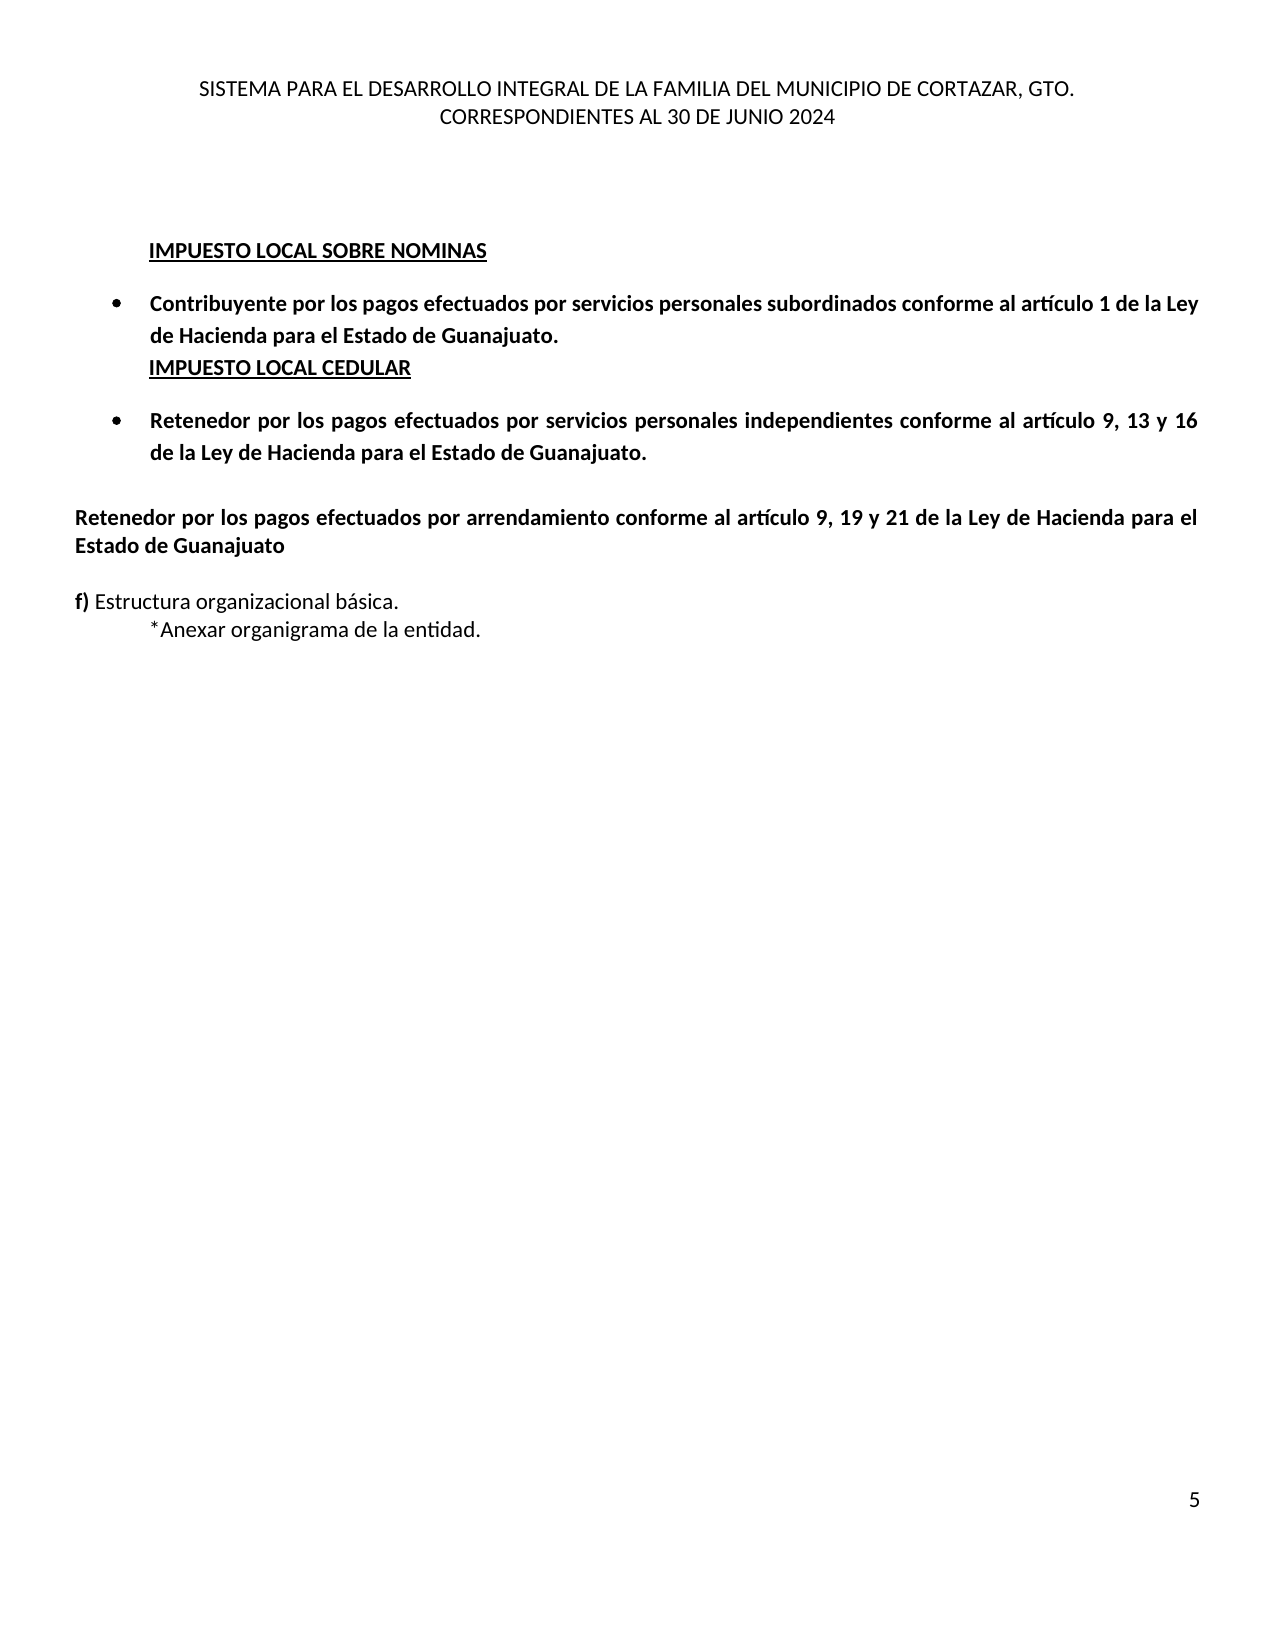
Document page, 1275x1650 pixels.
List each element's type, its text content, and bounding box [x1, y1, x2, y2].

list Contribuyente por los pagos efectuados por servicios personales subordinados conforme al artículo 1 de la Ley de Hacienda para el Estado de Guanajuato. [112, 289, 1200, 349]
text *Anexar organigrama de la entidad. [75, 615, 1200, 643]
text IMPUESTO LOCAL CEDULAR [75, 353, 1200, 381]
text Retenedor por los pagos efectuados por arrendamiento conforme al artículo 9, 19 y 21 de la Ley de Hacienda para el Estado de Guanajuato [75, 503, 1200, 559]
text f) Estructura organizacional básica. [75, 587, 1200, 615]
text IMPUESTO LOCAL SOBRE NOMINAS [75, 236, 1200, 264]
list Retenedor por los pagos efectuados por servicios personales independientes conforme al artículo 9, 13 y 16 de la Ley de Hacienda para el Estado de Guanajuato. [112, 406, 1200, 467]
